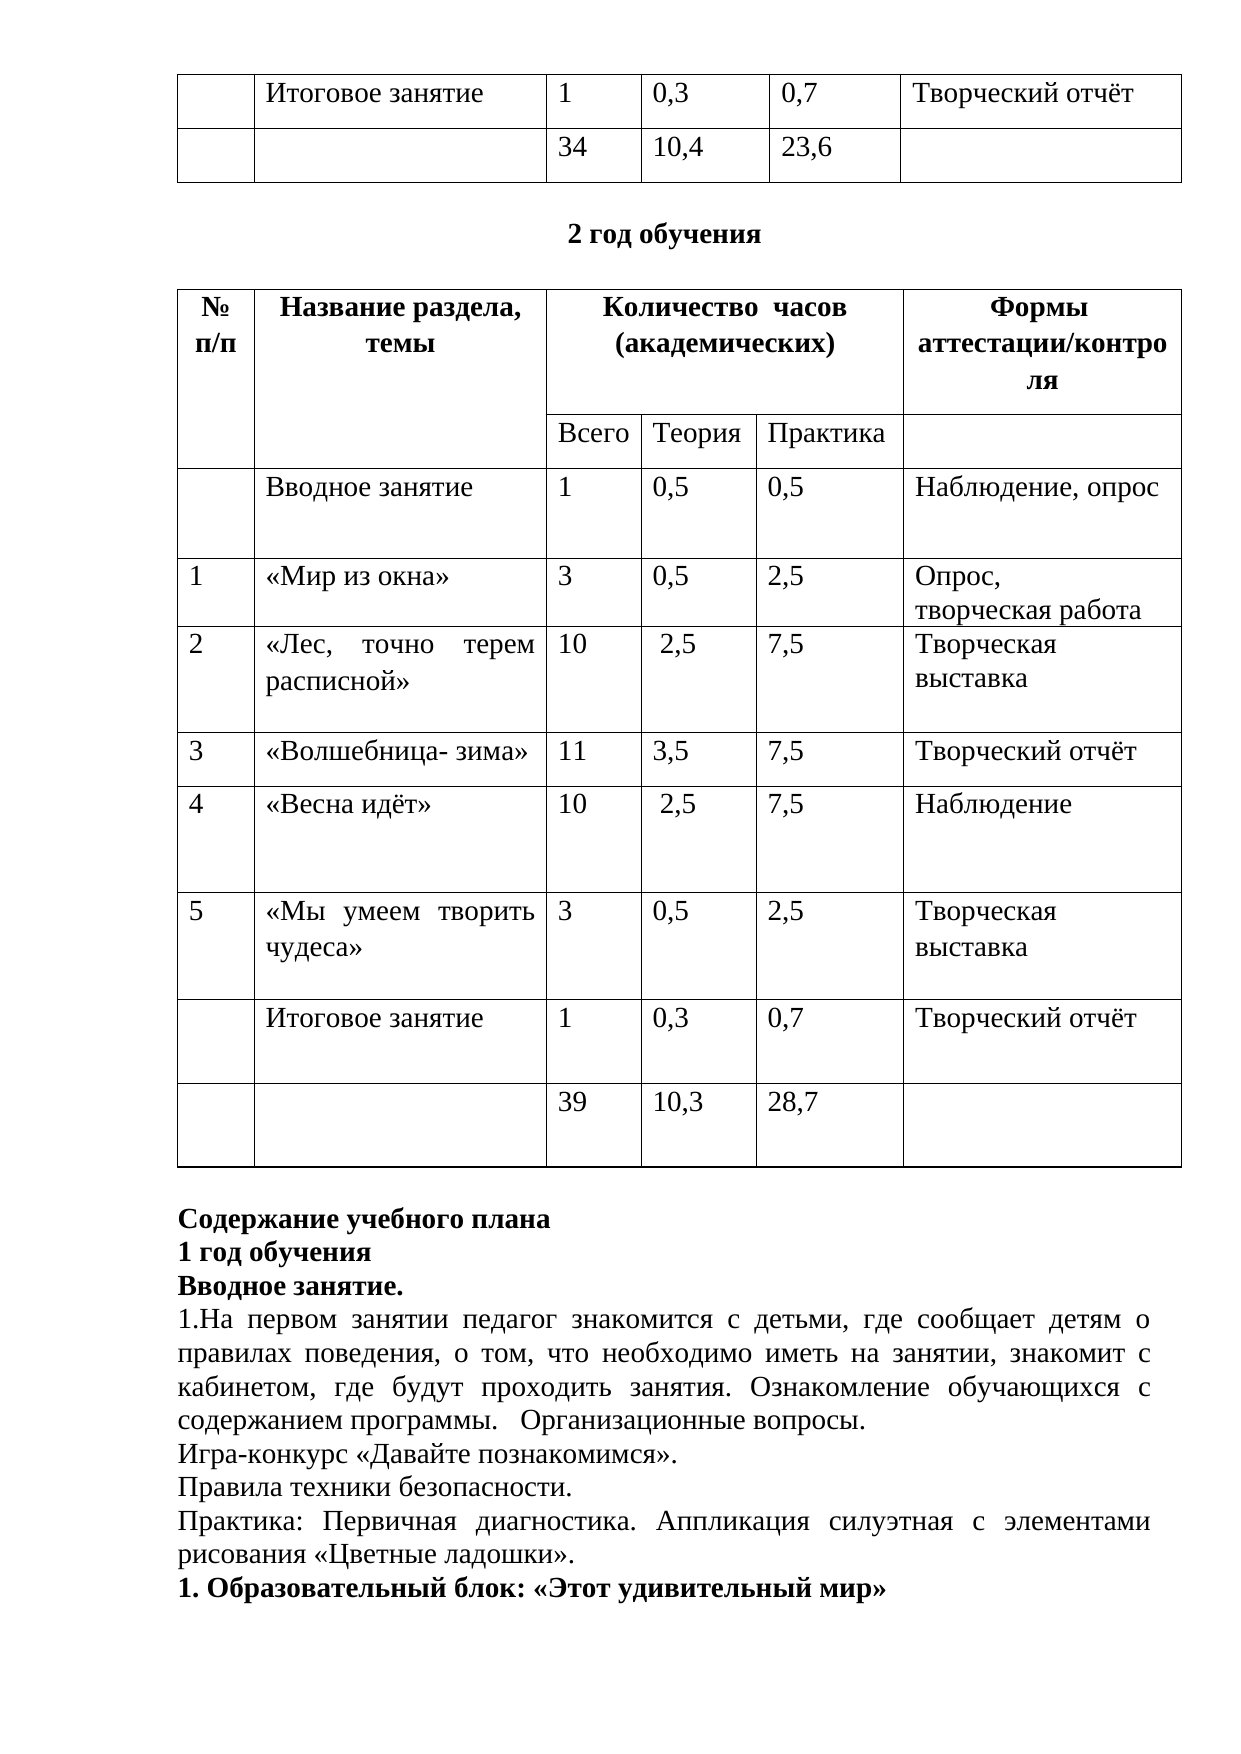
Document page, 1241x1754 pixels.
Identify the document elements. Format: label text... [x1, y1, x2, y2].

table_cell 2 [178, 627, 254, 732]
text Практика: Первичная диагностика. Аппликация силуэтная с элементами рисования «Цветные ладошки». [177, 1503, 1152, 1570]
text 2 год обучения [177, 216, 1152, 250]
table_header Количество часов (академических) [547, 290, 903, 414]
table_cell [904, 415, 1181, 468]
table_cell 3,5 [642, 733, 756, 786]
table_cell 0,5 [642, 893, 756, 999]
table_cell Опрос, творческая работа [904, 559, 1181, 626]
table_cell Всего [547, 415, 641, 468]
table_cell 23,6 [770, 129, 900, 182]
table_header Название раздела, темы [255, 290, 546, 468]
table_cell [178, 75, 254, 128]
table_cell [178, 129, 254, 182]
table_cell [904, 1084, 1181, 1166]
table_cell «Мир из окна» [255, 559, 546, 626]
table_cell [178, 1000, 254, 1083]
table_cell [901, 129, 1181, 182]
table_header № п/п [178, 290, 254, 468]
text Вводное занятие. [177, 1268, 1152, 1302]
table_cell 1 [547, 1000, 641, 1083]
table_cell 10,4 [642, 129, 769, 182]
table_cell 2,5 [642, 627, 756, 732]
table_cell «Весна идёт» [255, 787, 546, 892]
table_cell Итоговое занятие [255, 75, 546, 128]
table_cell 10 [547, 787, 641, 892]
table_cell 10 [547, 627, 641, 732]
table_cell 0,3 [642, 75, 769, 128]
table_cell 10,3 [642, 1084, 756, 1166]
table_cell 0,3 [642, 1000, 756, 1083]
text Игра-конкурс «Давайте познакомимся». [177, 1436, 1152, 1469]
table_cell 0,5 [642, 469, 756, 557]
table_cell 0,5 [757, 469, 903, 557]
table_cell 2,5 [642, 787, 756, 892]
table_cell 1 [547, 75, 641, 128]
text Содержание учебного плана [177, 1201, 1152, 1234]
table_cell Итоговое занятие [255, 1000, 546, 1083]
table_cell [178, 1084, 254, 1166]
table_cell Творческий отчёт [901, 75, 1181, 128]
table_cell 3 [178, 733, 254, 786]
table_cell 2,5 [757, 559, 903, 626]
text Правила техники безопасности. [177, 1469, 1152, 1503]
table_cell Наблюдение, опрос [904, 469, 1181, 557]
table_cell 11 [547, 733, 641, 786]
table_cell 0,5 [642, 559, 756, 626]
table_cell 1 [178, 559, 254, 626]
table_cell 7,5 [757, 787, 903, 892]
table_cell [255, 129, 546, 182]
table_cell 2,5 [757, 893, 903, 999]
table_cell Творческий отчёт [904, 1000, 1181, 1083]
table_cell 3 [547, 893, 641, 999]
table_cell «Волшебница- зима» [255, 733, 546, 786]
table_cell 28,7 [757, 1084, 903, 1166]
table_cell Вводное занятие [255, 469, 546, 557]
table_cell Практика [757, 415, 903, 468]
table_cell Творческая выставка [904, 627, 1181, 732]
table_cell 0,7 [770, 75, 900, 128]
table_header Формы аттестации/контроля [904, 290, 1181, 414]
table_cell Теория [642, 415, 756, 468]
table_cell 7,5 [757, 627, 903, 732]
table_cell [255, 1084, 546, 1166]
table_cell [178, 469, 254, 557]
table_cell Творческая выставка [904, 893, 1181, 999]
table_cell Творческий отчёт [904, 733, 1181, 786]
table_cell Наблюдение [904, 787, 1181, 892]
text 1 год обучения [177, 1234, 1152, 1268]
table_cell 39 [547, 1084, 641, 1166]
table_cell 5 [178, 893, 254, 999]
table_cell 0,7 [757, 1000, 903, 1083]
table_cell 34 [547, 129, 641, 182]
table_cell 3 [547, 559, 641, 626]
table_cell 1 [547, 469, 641, 557]
table_cell 7,5 [757, 733, 903, 786]
table_cell 4 [178, 787, 254, 892]
table_cell «Лес, точно терем расписной» [255, 627, 546, 732]
table_cell «Мы умеем творить чудеса» [255, 893, 546, 999]
text 1. Образовательный блок: «Этот удивительный мир» [177, 1570, 1152, 1603]
text 1.На первом занятии педагог знакомится с детьми, где сообщает детям о правилах поведения, о том, что необходимо иметь на занятии, знакомит с кабинетом, где будут проходить занятия. Ознакомление обучающихся с содержанием программы. Организационные вопросы. [177, 1302, 1152, 1436]
